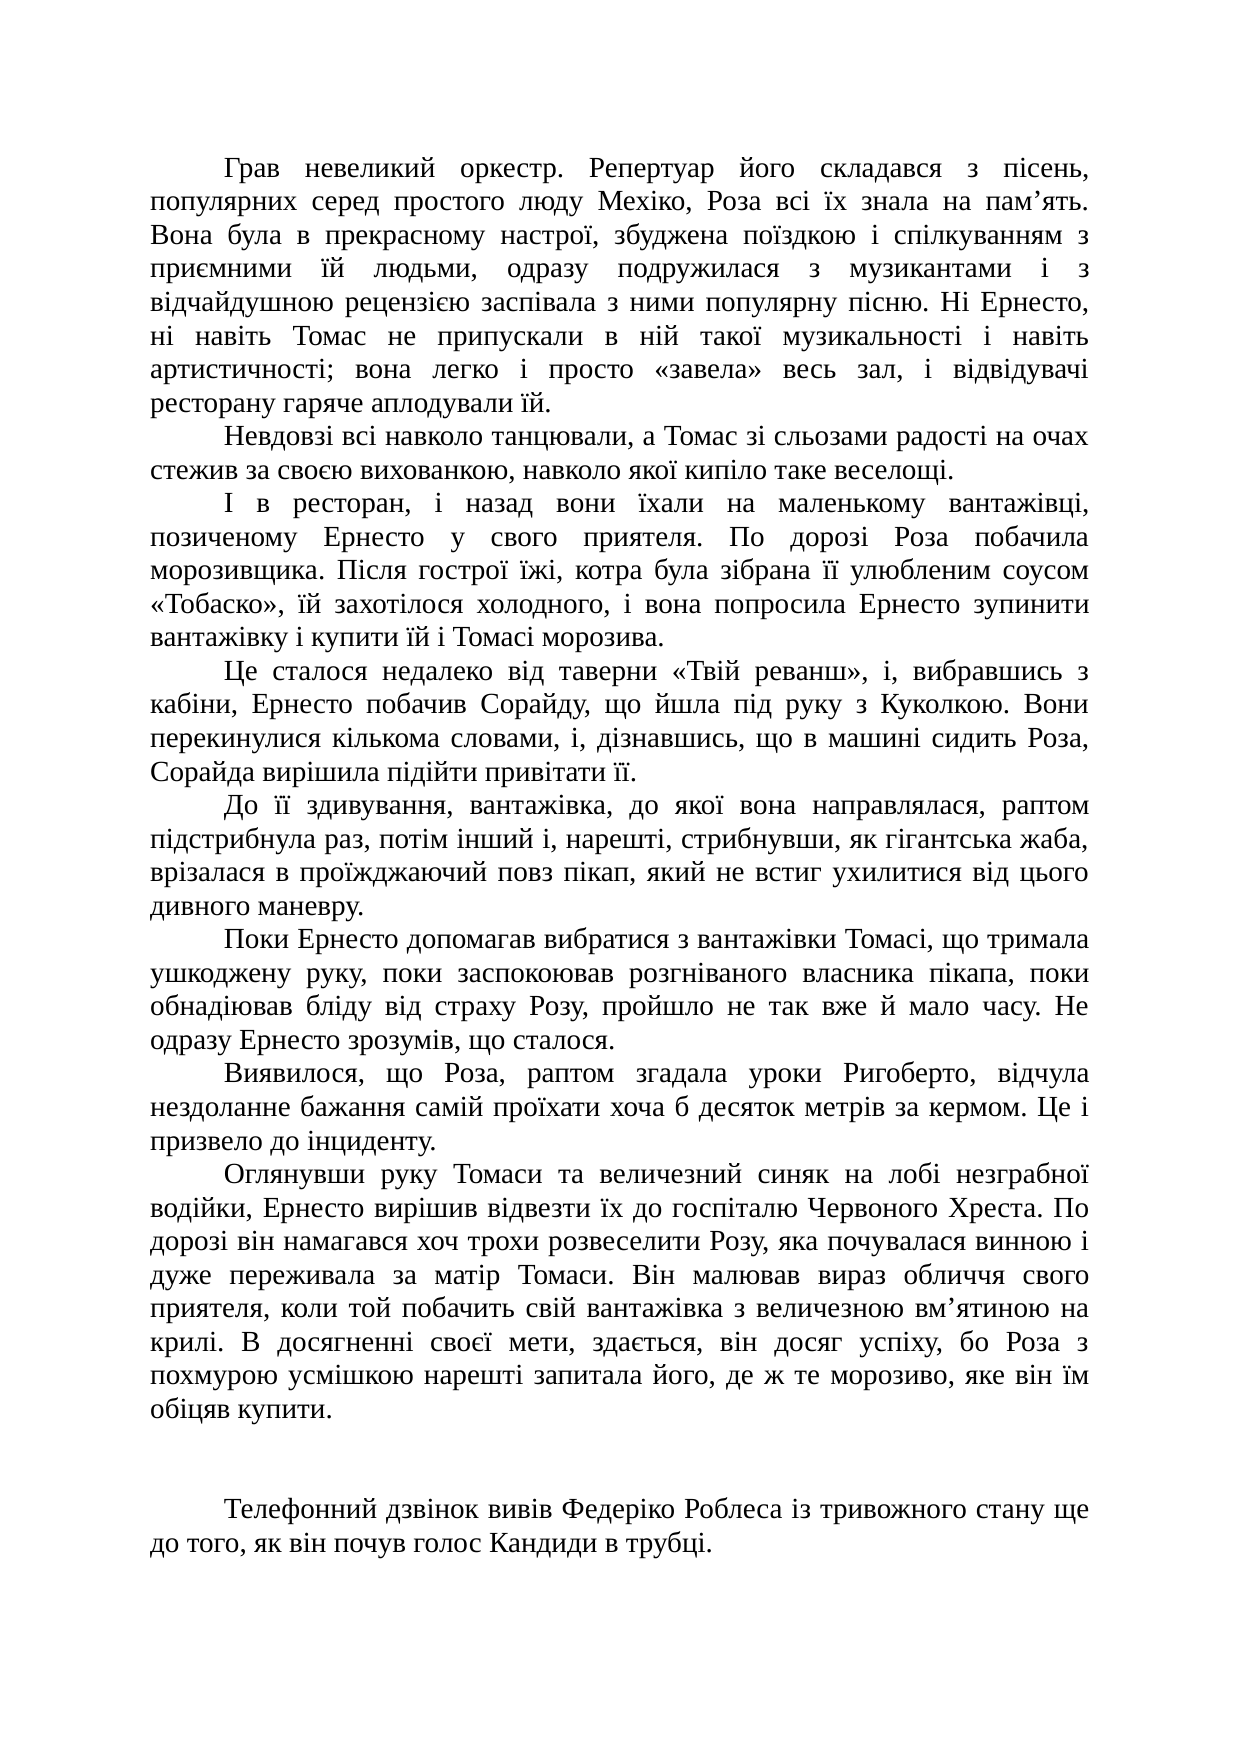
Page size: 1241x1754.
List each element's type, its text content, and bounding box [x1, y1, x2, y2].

text Виявилося, що Роза, раптом згадала уроки Ригоберто, відчула нездоланне бажання самій проїхати хоча б десяток метрів за кермом. Це і призвело до інциденту. [150, 1056, 1090, 1156]
text Оглянувши руку Томаси та величезний синяк на лобі незграбної водійки, Ернесто вирішив відвезти їх до госпіталю Червоного Хреста. По дорозі він намагався хоч трохи розвеселити Розу, яка почувалася винною і дуже переживала за матір Томаси. Він малював вираз обличчя свого приятеля, коли той побачить свій вантажівка з величезною вм’ятиною на крилі. В досягненні своєї мети, здається, він досяг успіху, бо Роза з похмурою усмішкою нарешті запитала його, де ж те морозиво, яке він їм обіцяв купити. [150, 1156, 1090, 1424]
text Невдовзі всі навколо танцювали, а Томас зі сльозами радості на очах стежив за своєю вихованкою, навколо якої кипіло таке веселощі. [150, 418, 1090, 485]
text Це сталося недалеко від таверни «Твій реванш», і, вибравшись з кабіни, Ернесто побачив Сорайду, що йшла під руку з Куколкою. Вони перекинулися кількома словами, і, дізнавшись, що в машині сидить Роза, Сорайда вирішила підійти привітати її. [150, 653, 1090, 787]
text І в ресторан, і назад вони їхали на маленькому вантажівці, позиченому Ернесто у свого приятеля. По дорозі Роза побачила морозивщика. Після гострої їжі, котра була зібрана її улюбленим соусом «Тобаско», їй захотілося холодного, і вона попросила Ернесто зупинити вантажівку і купити їй і Томасі морозива. [150, 485, 1090, 653]
text Поки Ернесто допомагав вибратися з вантажівки Томасі, що тримала ушкоджену руку, поки заспокоював розгніваного власника пікапа, поки обнадіював бліду від страху Розу, пройшло не так вже й мало часу. Не одразу Ернесто зрозумів, що сталося. [150, 921, 1090, 1056]
text До її здивування, вантажівка, до якої вона направлялася, раптом підстрибнула раз, потім інший і, нарешті, стрибнувши, як гігантська жаба, врізалася в проїжджаючий повз пікап, який не встиг ухилитися від цього дивного маневру. [150, 787, 1090, 921]
text Грав невеликий оркестр. Репертуар його складався з пісень, популярних серед простого люду Мехіко, Роза всі їх знала на пам’ять. Вона була в прекрасному настрої, збуджена поїздкою і спілкуванням з приємними їй людьми, одразу подружилася з музикантами і з відчайдушною рецензією заспівала з ними популярну пісню. Ні Ернесто, ні навіть Томас не припускали в ній такої музикальності і навіть артистичності; вона легко і просто «завела» весь зал, і відвідувачі ресторану гаряче аплодували їй. [150, 150, 1090, 418]
text Телефонний дзвінок вивів Федеріко Роблеса із тривожного стану ще до того, як він почув голос Кандиди в трубці. [150, 1492, 1090, 1559]
